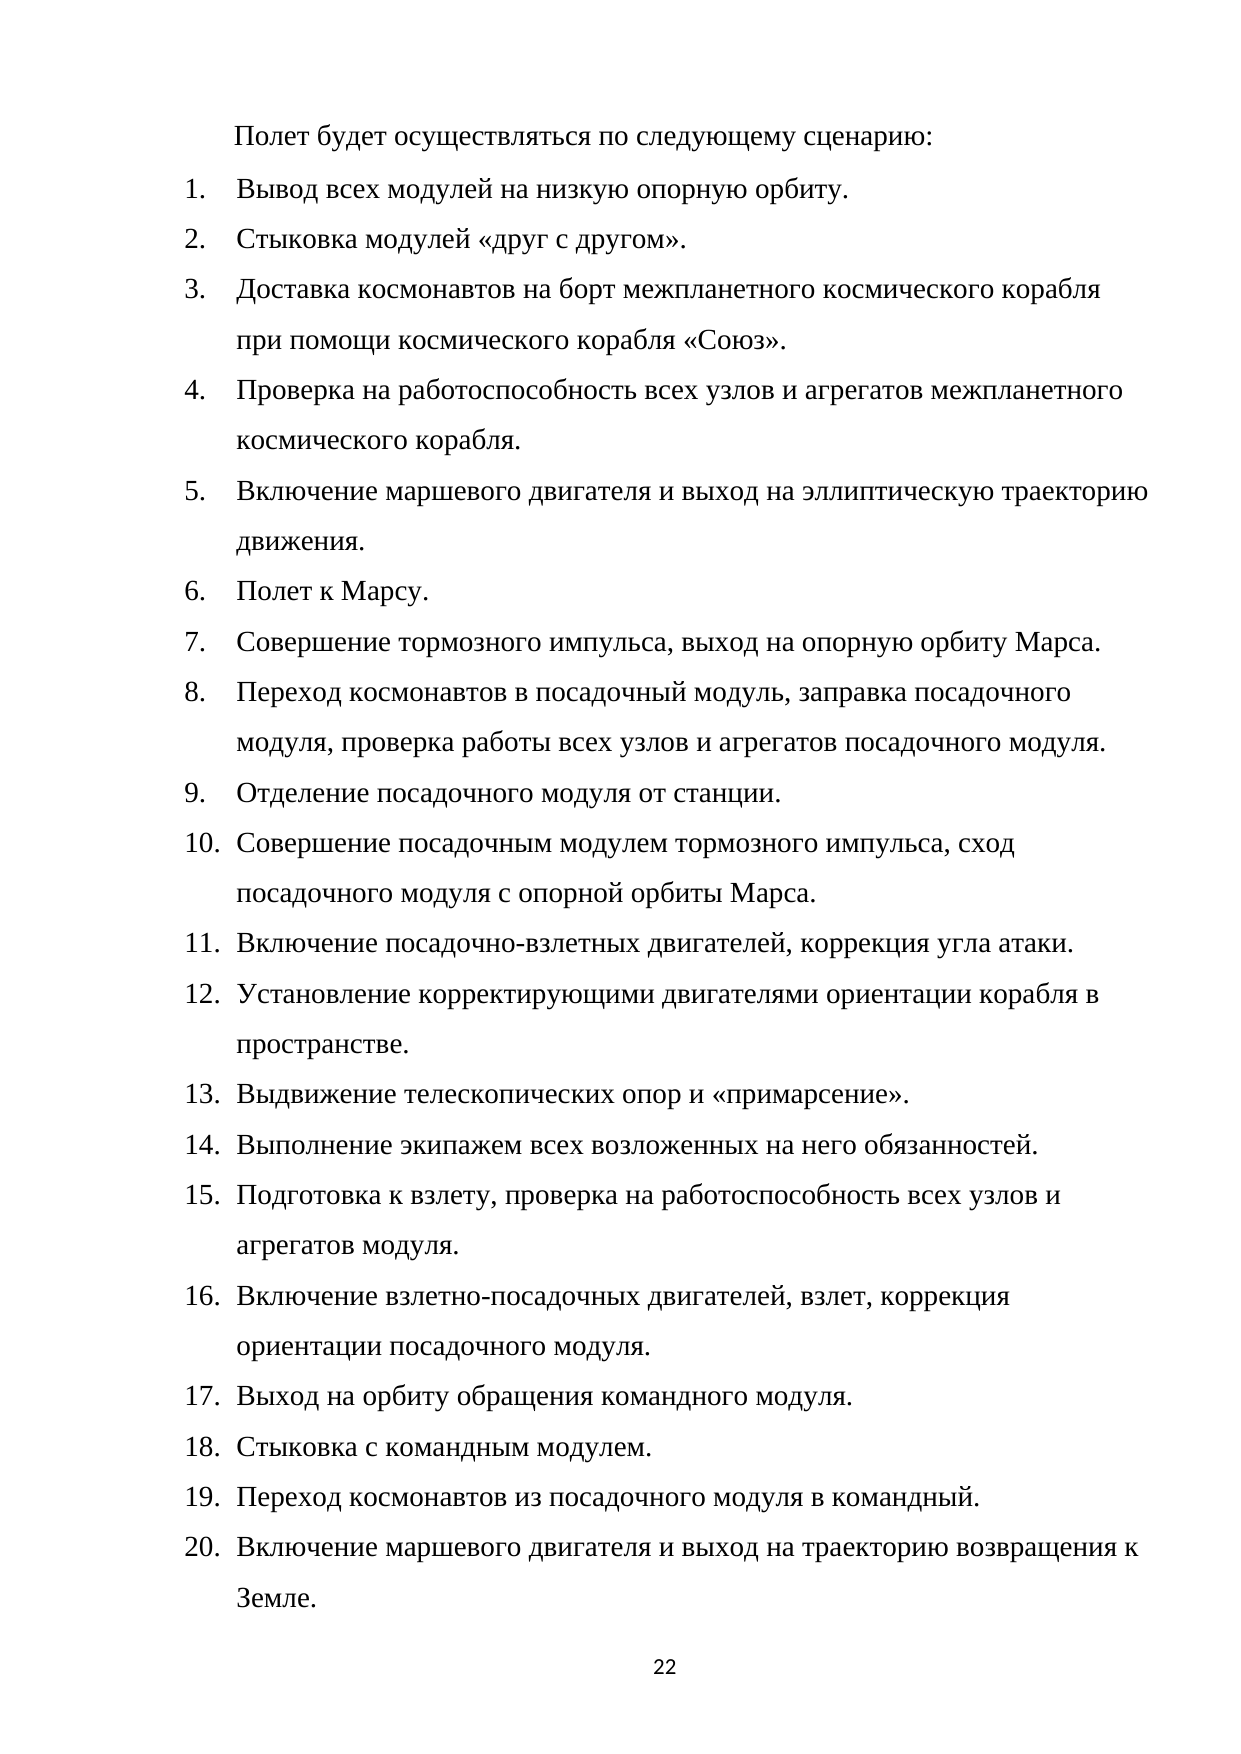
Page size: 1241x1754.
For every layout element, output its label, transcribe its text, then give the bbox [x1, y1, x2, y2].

list Доставка космонавтов на борт межпланетного космического корабля при помощи космического корабля «Союз». [184, 272, 1152, 355]
list Переход космонавтов в посадочный модуль, заправка посадочного модуля, проверка работы всех узлов и агрегатов посадочного модуля. [184, 674, 1152, 758]
list Выполнение экипажем всех возложенных на него обязанностей. [184, 1127, 1152, 1160]
list Стыковка с командным модулем. [184, 1429, 1152, 1462]
list Установление корректирующими двигателями ориентации корабля в пространстве. [184, 976, 1152, 1060]
list Проверка на работоспособность всех узлов и агрегатов межпланетного космического корабля. [184, 372, 1152, 456]
list Переход космонавтов из посадочного модуля в командный. [184, 1479, 1152, 1513]
text Полет будет осуществляться по следующему сценарию: [177, 118, 1152, 152]
list Вывод всех модулей на низкую опорную орбиту. [184, 171, 1152, 204]
list Выдвижение телескопических опор и «примарсение». [184, 1077, 1152, 1110]
list Выход на орбиту обращения командного модуля. [184, 1378, 1152, 1412]
list Подготовка к взлету, проверка на работоспособность всех узлов и агрегатов модуля. [184, 1177, 1152, 1261]
list Отделение посадочного модуля от станции. [184, 775, 1152, 808]
list Совершение посадочным модулем тормозного импульса, сход посадочного модуля с опорной орбиты Марса. [184, 825, 1152, 909]
list Стыковка модулей «друг с другом». [184, 221, 1152, 255]
list Включение взлетно-посадочных двигателей, взлет, коррекция ориентации посадочного модуля. [184, 1278, 1152, 1362]
list Включение маршевого двигателя и выход на эллиптическую траекторию движения. [184, 473, 1152, 557]
list Включение маршевого двигателя и выход на траекторию возвращения к Земле. [184, 1529, 1152, 1613]
list Совершение тормозного импульса, выход на опорную орбиту Марса. [184, 624, 1152, 657]
list Полет к Марсу. [184, 573, 1152, 607]
list Включение посадочно-взлетных двигателей, коррекция угла атаки. [184, 926, 1152, 959]
